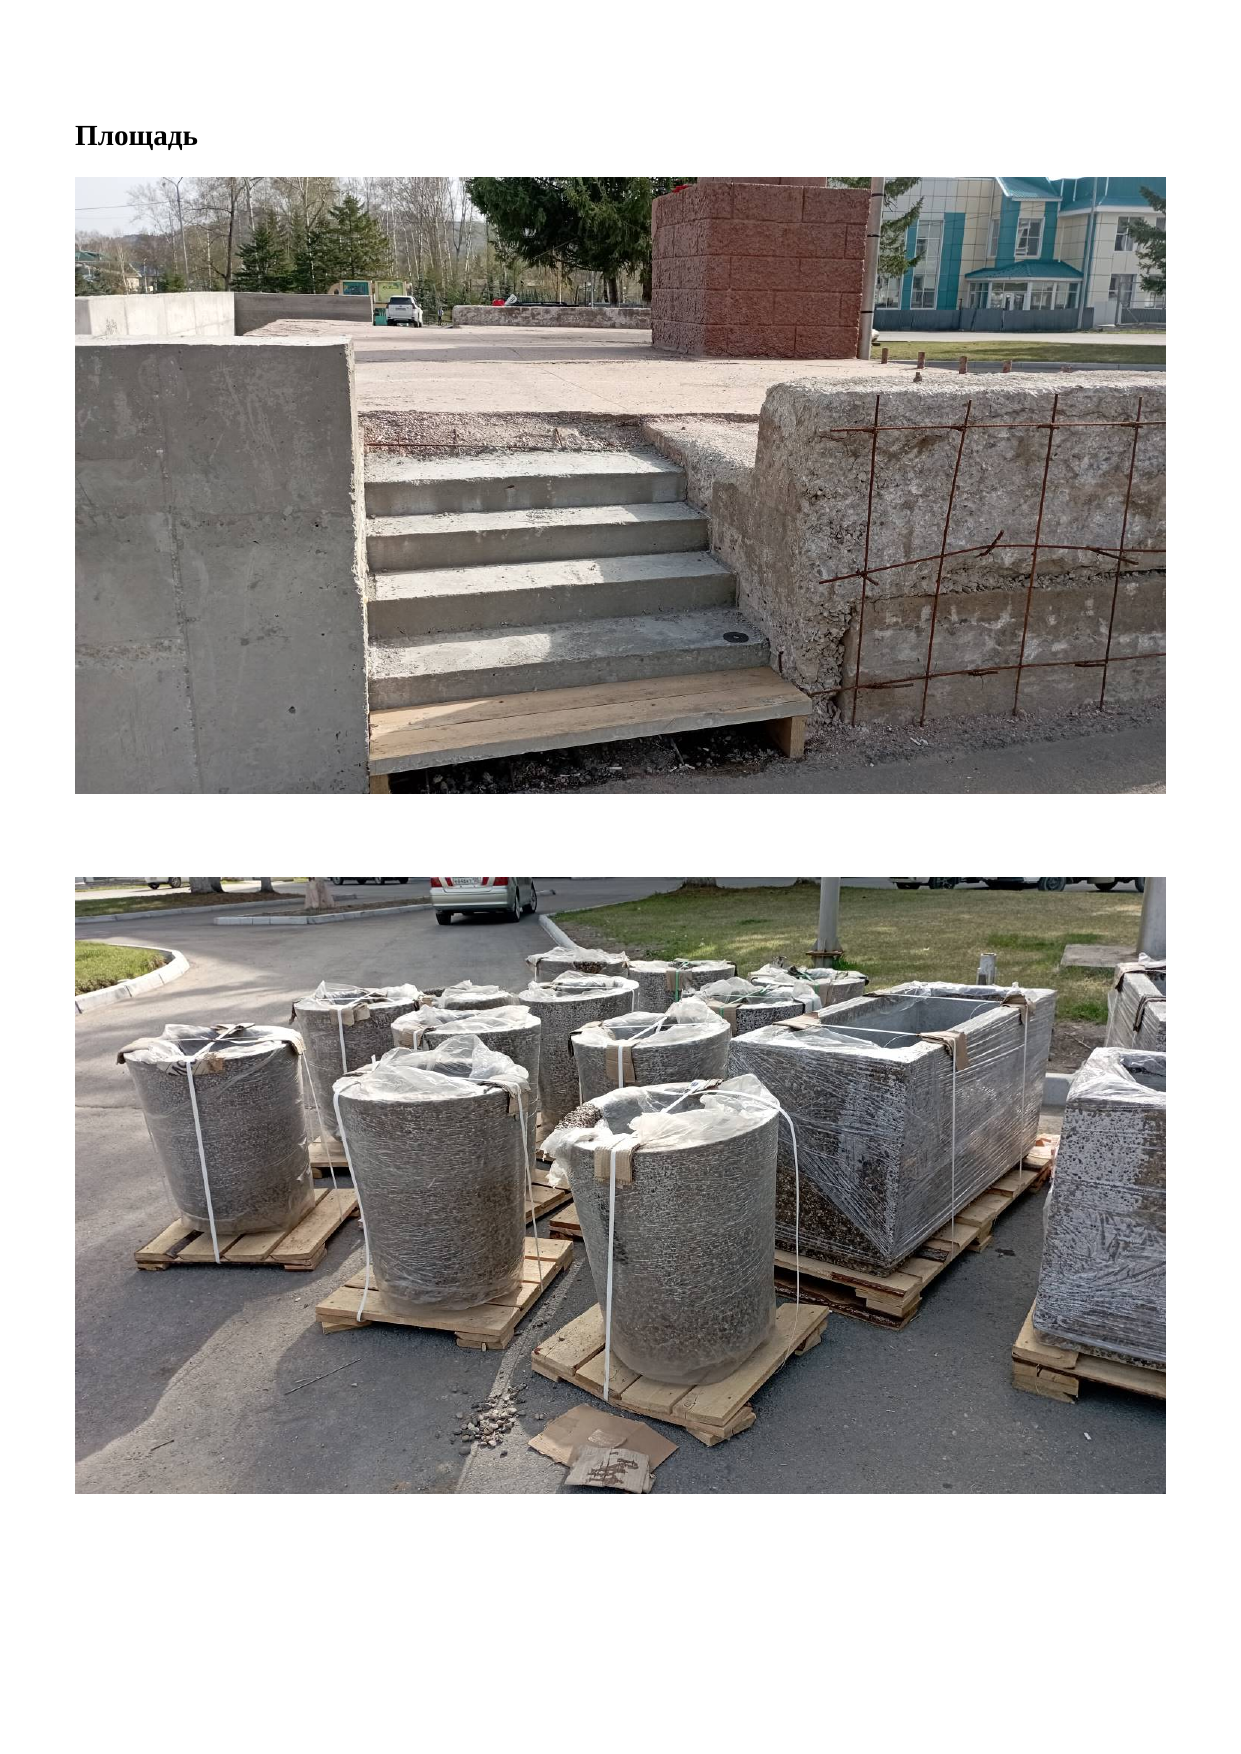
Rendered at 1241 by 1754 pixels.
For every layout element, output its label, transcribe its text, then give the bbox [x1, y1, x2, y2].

text Площадь [75, 118, 1165, 152]
picture [75, 177, 1166, 794]
picture [75, 877, 1166, 1494]
